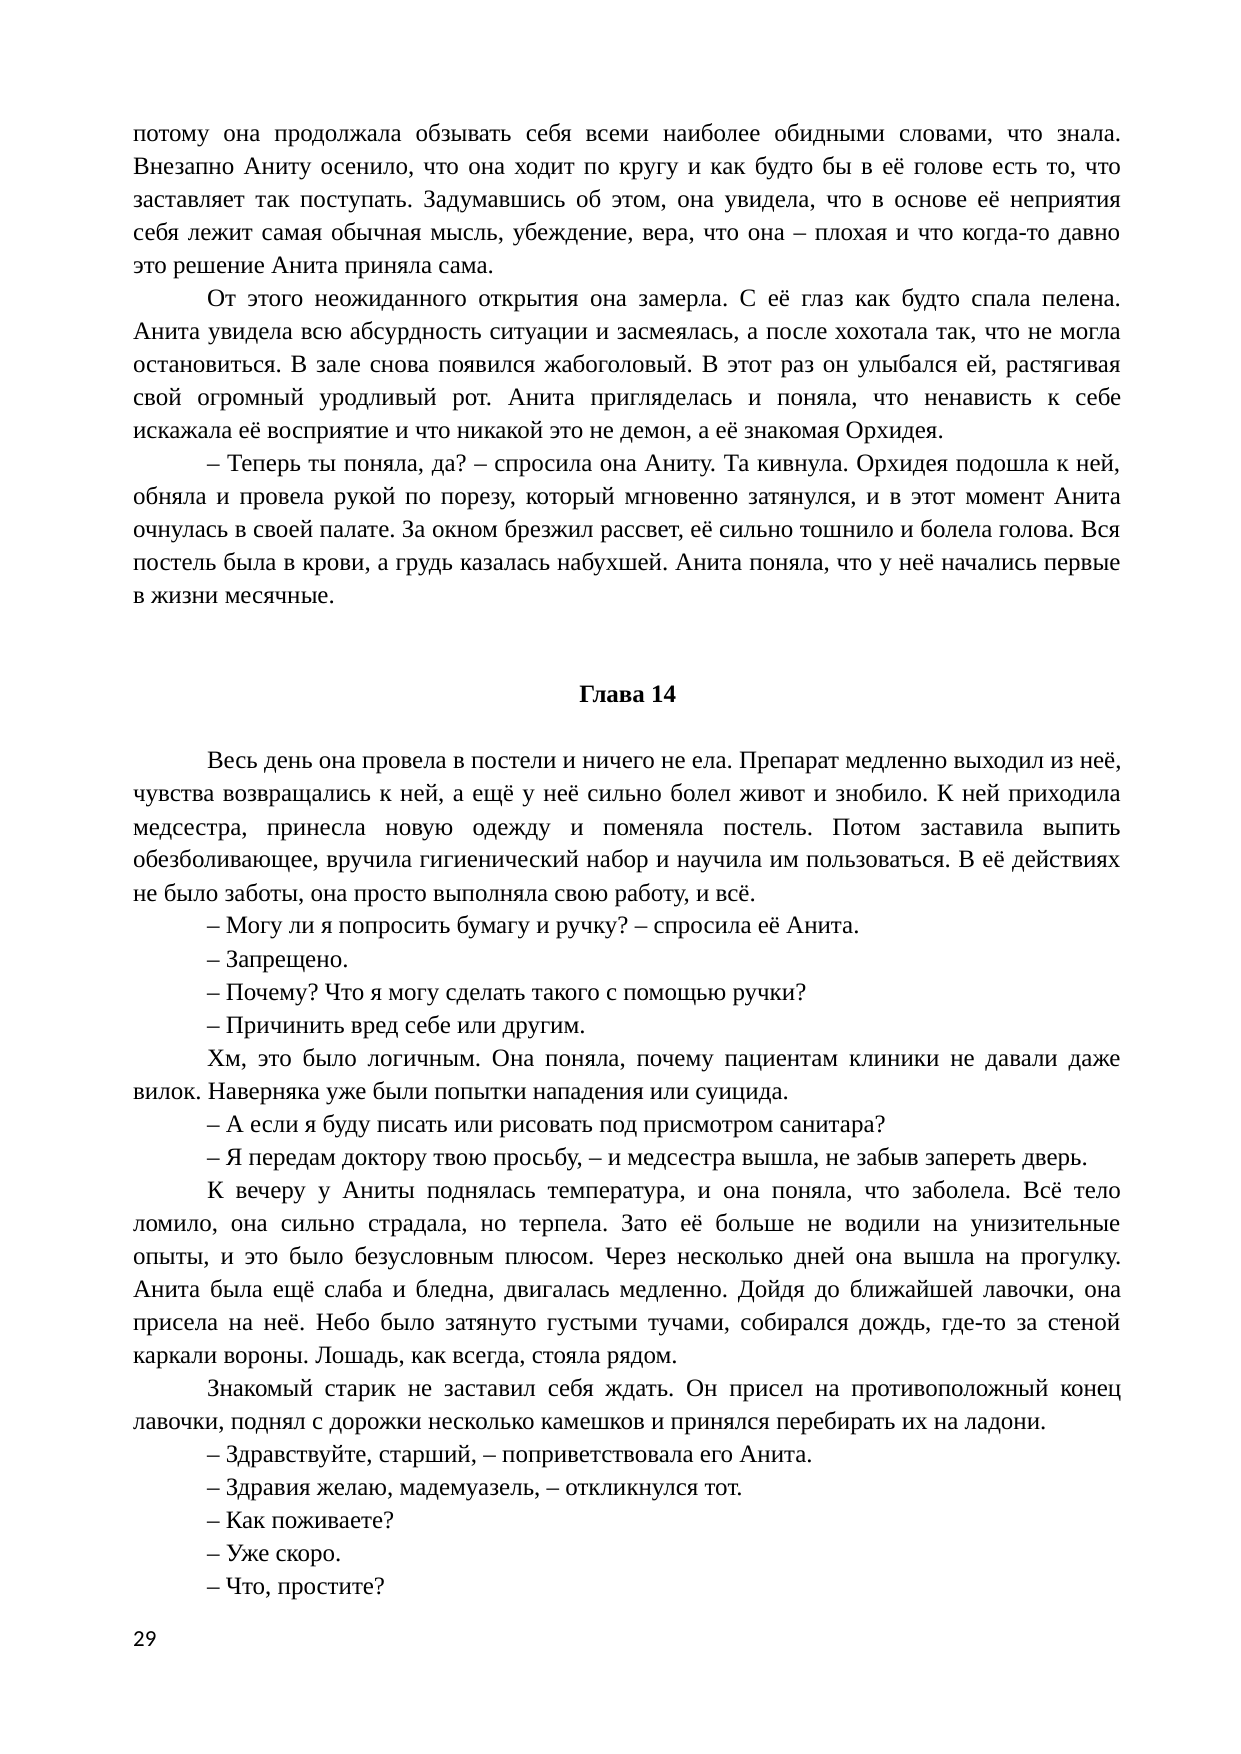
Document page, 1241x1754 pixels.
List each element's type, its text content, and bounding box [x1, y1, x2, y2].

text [133, 118, 1122, 279]
text – Запрещено. [133, 944, 1122, 972]
subtitle Глава 14 [133, 679, 1122, 708]
text К вечеру у Аниты поднялась температура, и она поняла, что заболела. Всё тело ломило, она сильно страдала, но терпела. Зато её больше не водили на унизительные опыты, и это было безусловным плюсом. Через несколько дней она вышла на прогулку. Анита была ещё слаба и бледна, двигалась медленно. Дойдя до ближайшей лавочки, она присела на неё. Небо было затянуто густыми тучами, собирался дождь, где-то за стеной каркали вороны. Лошадь, как всегда, стояла рядом. [133, 1175, 1122, 1369]
text – Что, простите? [133, 1571, 1122, 1600]
text Знакомый старик не заставил себя ждать. Он присел на противоположный конец лавочки, поднял с дорожки несколько камешков и принялся перебирать их на ладони. [133, 1373, 1122, 1435]
text От этого неожиданного открытия она замерла. С её глаз как будто спала пелена. Анита увидела всю абсурдность ситуации и засмеялась, а после хохотала так, что не могла остановиться. В зале снова появился жабоголовый. В этот раз он улыбался ей, растягивая свой огромный уродливый рот. Анита пригляделась и поняла, что ненависть к себе искажала её восприятие и что никакой это не демон, а её знакомая Орхидея. [133, 283, 1122, 444]
text Хм, это было логичным. Она поняла, почему пациентам клиники не давали даже вилок. Наверняка уже были попытки нападения или суицида. [133, 1043, 1122, 1104]
text – Теперь ты поняла, да? – спросила она Аниту. Та кивнула. Орхидея подошла к ней, обняла и провела рукой по порезу, который мгновенно затянулся, и в этот момент Анита очнулась в своей палате. За окном брезжил рассвет, её сильно тошнило и болела голова. Вся постель была в крови, а грудь казалась набухшей. Анита поняла, что у неё начались первые в жизни месячные. [133, 448, 1122, 609]
text – Как поживаете? [133, 1505, 1122, 1534]
text – Причинить вред себе или другим. [133, 1010, 1122, 1038]
text – Уже скоро. [133, 1538, 1122, 1567]
text Весь день она провела в постели и ничего не ела. Препарат медленно выходил из неё, чувства возвращались к ней, а ещё у неё сильно болел живот и знобило. К ней приходила медсестра, принесла новую одежду и поменяла постель. Потом заставила выпить обезболивающее, вручила гигиенический набор и научила им пользоваться. В её действиях не было заботы, она просто выполняла свою работу, и всё. [133, 746, 1122, 906]
text – Почему? Что я могу сделать такого с помощью ручки? [133, 977, 1122, 1005]
text – Могу ли я попросить бумагу и ручку? – спросила её Анита. [133, 911, 1122, 939]
text – Я передам доктору твою просьбу, – и медсестра вышла, не забыв запереть дверь. [133, 1142, 1122, 1171]
text – Здравия желаю, мадемуазель, – откликнулся тот. [133, 1472, 1122, 1501]
text – А если я буду писать или рисовать под присмотром санитара? [133, 1109, 1122, 1137]
text – Здравствуйте, старший, – поприветствовала его Анита. [133, 1439, 1122, 1468]
